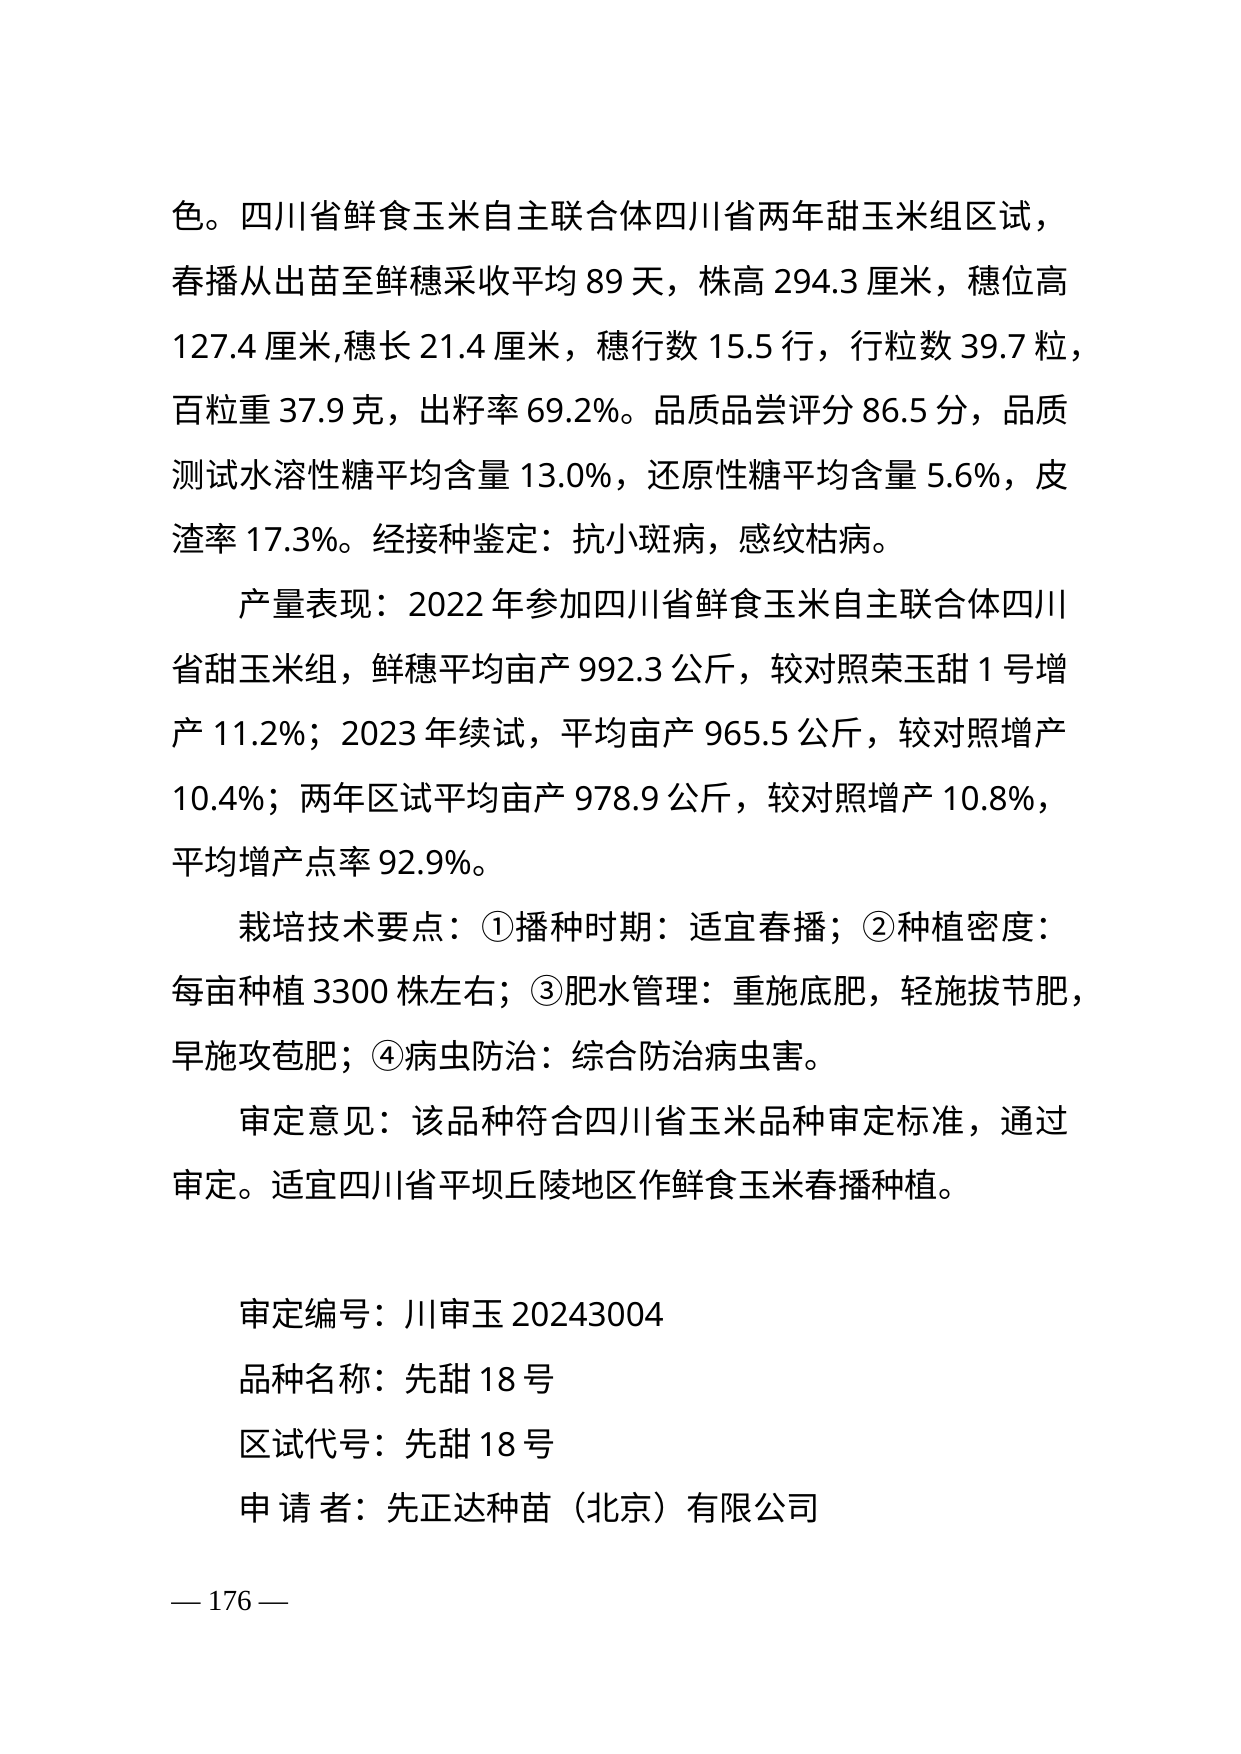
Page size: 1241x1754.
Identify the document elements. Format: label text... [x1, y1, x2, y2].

text 品种名称：先甜18号 [171, 1340, 1069, 1404]
text 产量表现：2022年参加四川省鲜食玉米自主联合体四川省甜玉米组，鲜穗平均亩产992.3公斤，较对照荣玉甜1号增产11.2%；2023年续试，平均亩产965.5公斤，较对照增产10.4%；两年区试平均亩产978.9公斤，较对照增产10.8%，平均增产点率92.9%。 [171, 565, 1069, 888]
text 审定编号：川审玉20243004 [171, 1275, 1069, 1340]
text 申 请 者：先正达种苗（北京）有限公司 [171, 1469, 1069, 1533]
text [171, 177, 1069, 565]
text 审定意见：该品种符合四川省玉米品种审定标准，通过审定。适宜四川省平坝丘陵地区作鲜食玉米春播种植。 [171, 1081, 1069, 1211]
text 区试代号：先甜18号 [171, 1404, 1069, 1469]
text 栽培技术要点：①播种时期：适宜春播；②种植密度：每亩种植3300株左右；③肥水管理：重施底肥，轻施拔节肥，早施攻苞肥；④病虫防治：综合防治病虫害。 [171, 888, 1069, 1081]
